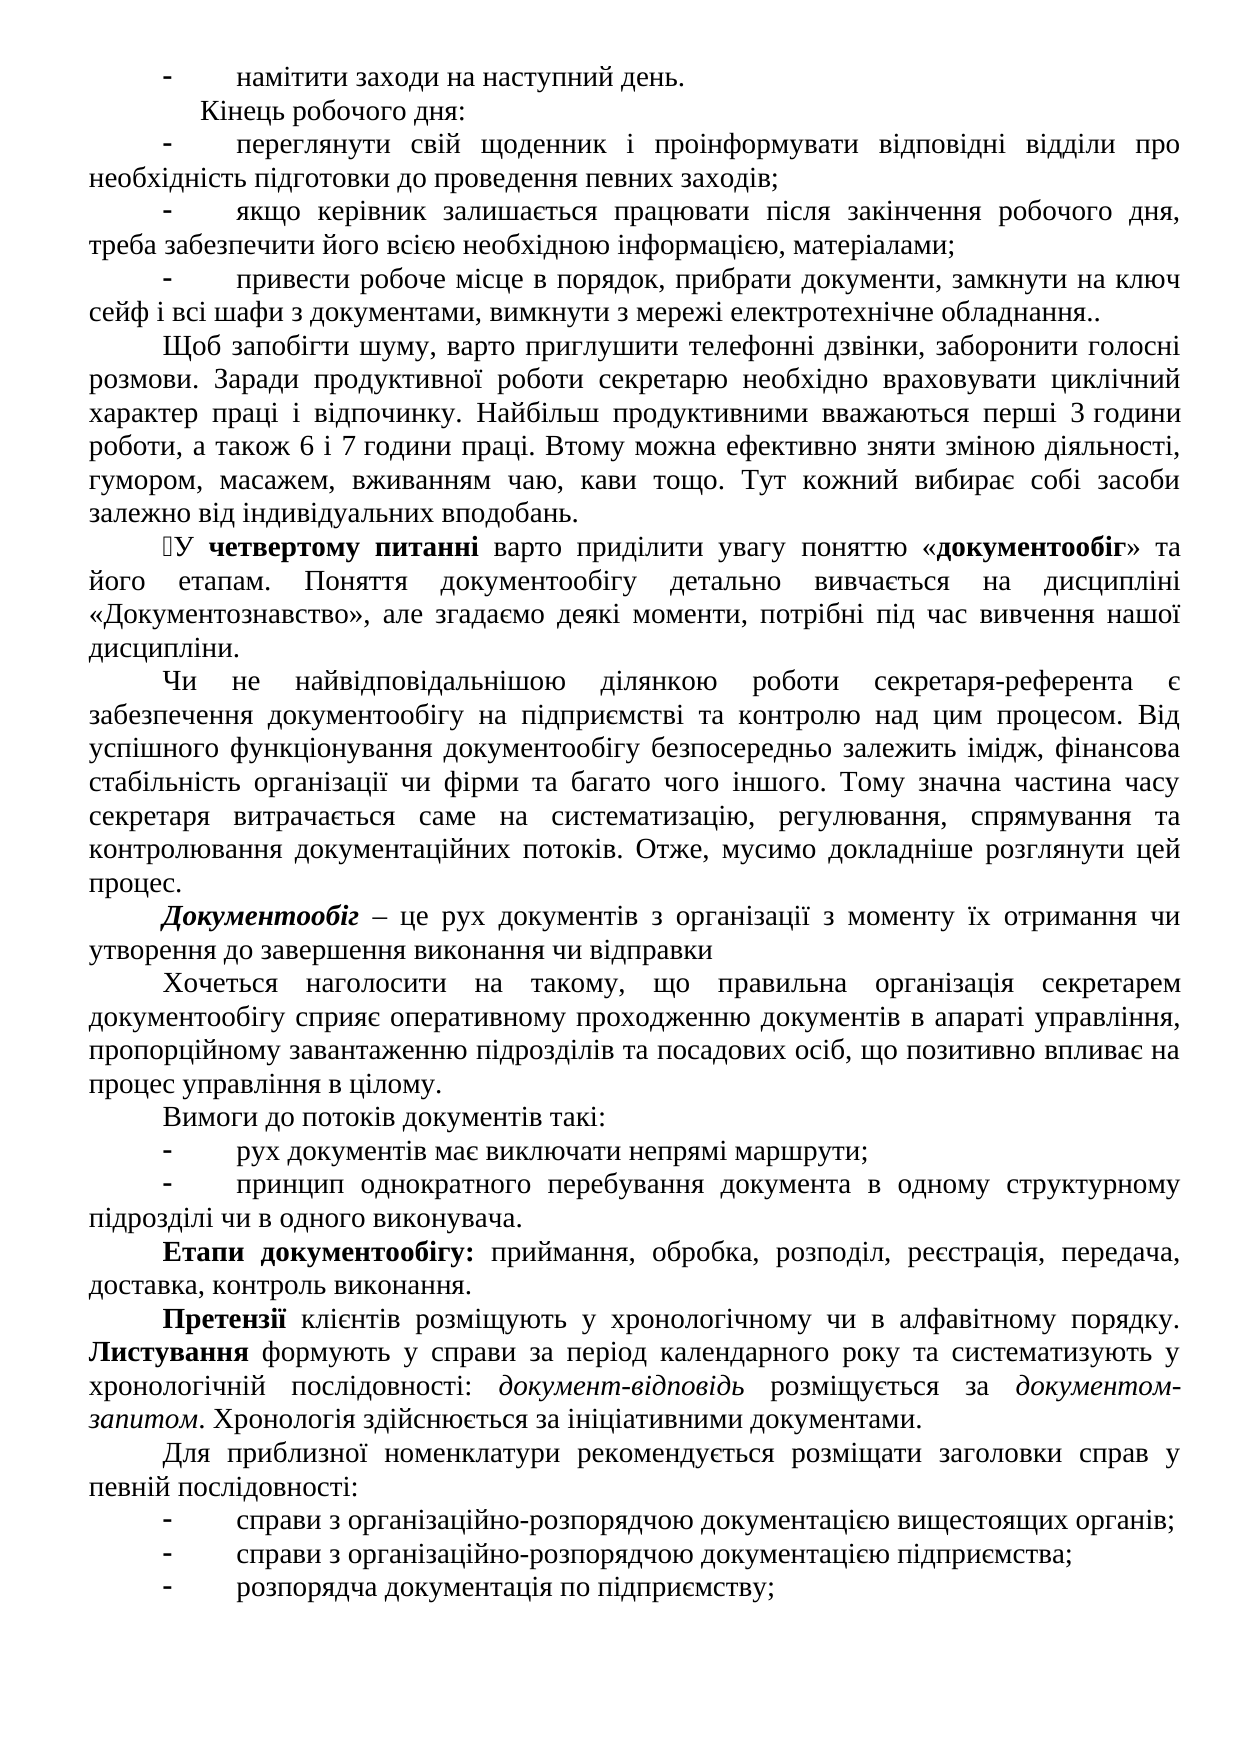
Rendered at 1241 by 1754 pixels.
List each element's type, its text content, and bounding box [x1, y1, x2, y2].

list справи з організаційно-розпорядчою документацією вищестоящих органів; [89, 1502, 1181, 1536]
list рух документів має виключати непрямі маршрути; [89, 1133, 1181, 1167]
list намітити заходи на наступний день. [89, 59, 1181, 93]
list привести робоче місце в порядок, прибрати документи, замкнути на ключ сейф і всі шафи з документами, вимкнути з мережі електротехнічне обладнання.. [89, 261, 1181, 328]
list справи з організаційно-розпорядчою документацією підприємства; [89, 1536, 1181, 1569]
list У четвертому питанні варто приділити увагу поняттю «документообіг» та його етапам. Поняття документообігу детально вивчається на дисципліні «Документознавство», але згадаємо деякі моменти, потрібні під час вивчення нашої дисципліни. [89, 529, 1181, 663]
text Хочеться наголосити на такому, що правильна організація секретарем документообігу сприяє оперативному проходженню документів в апараті управління, пропорційному завантаженню підрозділів та посадових осіб, що позитивно впливає на процес управління в цілому. [89, 965, 1181, 1099]
text Чи не найвідповідальнішою ділянкою роботи секретаря-референта є забезпечення документообігу на підприємстві та контролю над цим процесом. Від успішного функціонування документообігу безпосередньо залежить імідж, фінансова стабільність організації чи фірми та багато чого іншого. Тому значна частина часу секретаря витрачається саме на систематизацію, регулювання, спрямування та контролювання документаційних потоків. Отже, мусимо докладніше розглянути цей процес. [89, 663, 1181, 898]
list принцип однократного перебування документа в одному структурному підрозділі чи в одного виконувача. [89, 1167, 1181, 1234]
text Кінець робочого дня: [126, 93, 1181, 126]
list переглянути свій щоденник і проінформувати відповідні відділи про необхідність підготовки до проведення певних заходів; [89, 126, 1181, 193]
text Етапи документообігу: приймання, обробка, розподіл, реєстрація, передача, доставка, контроль виконання. [89, 1234, 1181, 1301]
text Щоб запобігти шуму, варто приглушити телефонні дзвінки, заборонити голосні розмови. Заради продуктивної роботи секретарю необхідно враховувати циклічний характер праці і відпочинку. Найбільш продуктивними вважаються перші 3 години роботи, а також 6 і 7 години праці. Втому можна ефективно зняти зміною діяльності, гумором, масажем, вживанням чаю, кави тощо. Тут кожний вибирає собі засоби залежно від індивідуальних вподобань. [89, 328, 1181, 529]
text Для приблизної номенклатури рекомендується розміщати заголовки справ у певній послідовності: [89, 1435, 1181, 1502]
list розпорядча документація по підприємству; [89, 1569, 1181, 1603]
list якщо керівник залишається працювати після закінчення робочого дня, треба забезпечити його всією необхідною інформацією, матеріалами; [89, 193, 1181, 261]
text Документообіг – це рух документів з організації з моменту їх отримання чи утворення до завершення виконання чи відправки [89, 898, 1181, 965]
text Вимоги до потоків документів такі: [89, 1099, 1181, 1133]
text Претензії клієнтів розміщують у хронологічному чи в алфавітному порядку. Листування формують у справи за період календарного року та систематизують у хронологічній послідовності: документ-відповідь розміщується за документом-запитом. Хронологія здійснюється за ініціативними документами. [89, 1301, 1181, 1435]
